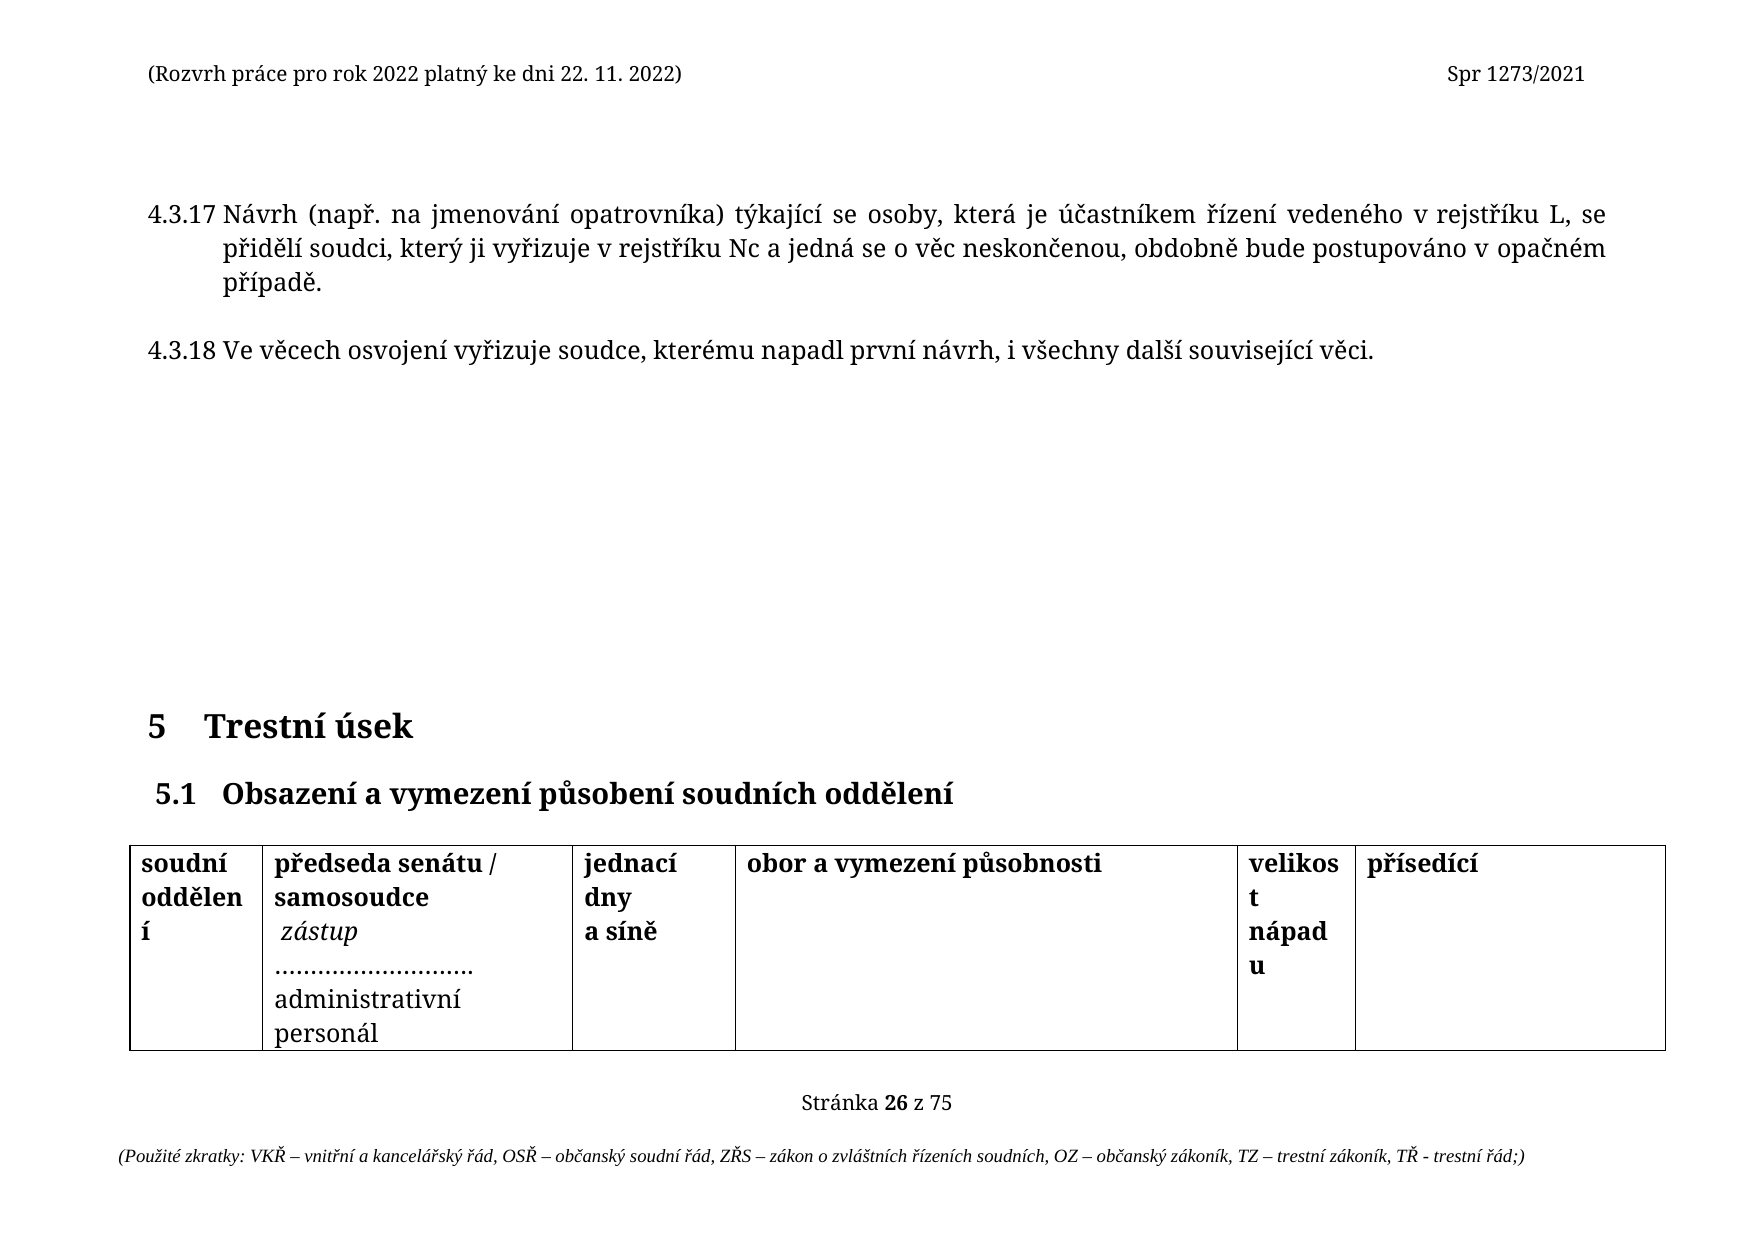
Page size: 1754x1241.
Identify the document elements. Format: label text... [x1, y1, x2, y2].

table_header soudní oddělení [131, 846, 262, 1050]
table_header obor a vymezení působnosti [736, 846, 1237, 1050]
list Ve věcech osvojení vyřizuje soudce, kterému napadl první návrh, i všechny další související věci. [148, 333, 1606, 367]
table_header předseda senátu / samosoudce zástup ………………………. administrativní personál [263, 846, 572, 1050]
table_header velikost nápadu [1238, 846, 1355, 1050]
table_header přísedící [1356, 846, 1665, 1050]
list Návrh (např. na jmenování opatrovníka) týkající se osoby, která je účastníkem řízení vedeného v rejstříku L, se přidělí soudci, který ji vyřizuje v rejstříku Nc a jedná se o věc neskončenou, obdobně bude postupováno v opačném případě. [148, 197, 1606, 299]
subtitle Trestní úsek [148, 703, 1606, 748]
table_header jednací dny a síně [573, 846, 735, 1050]
subtitle 5.1 Obsazení a vymezení působení soudních oddělení [148, 773, 1606, 813]
